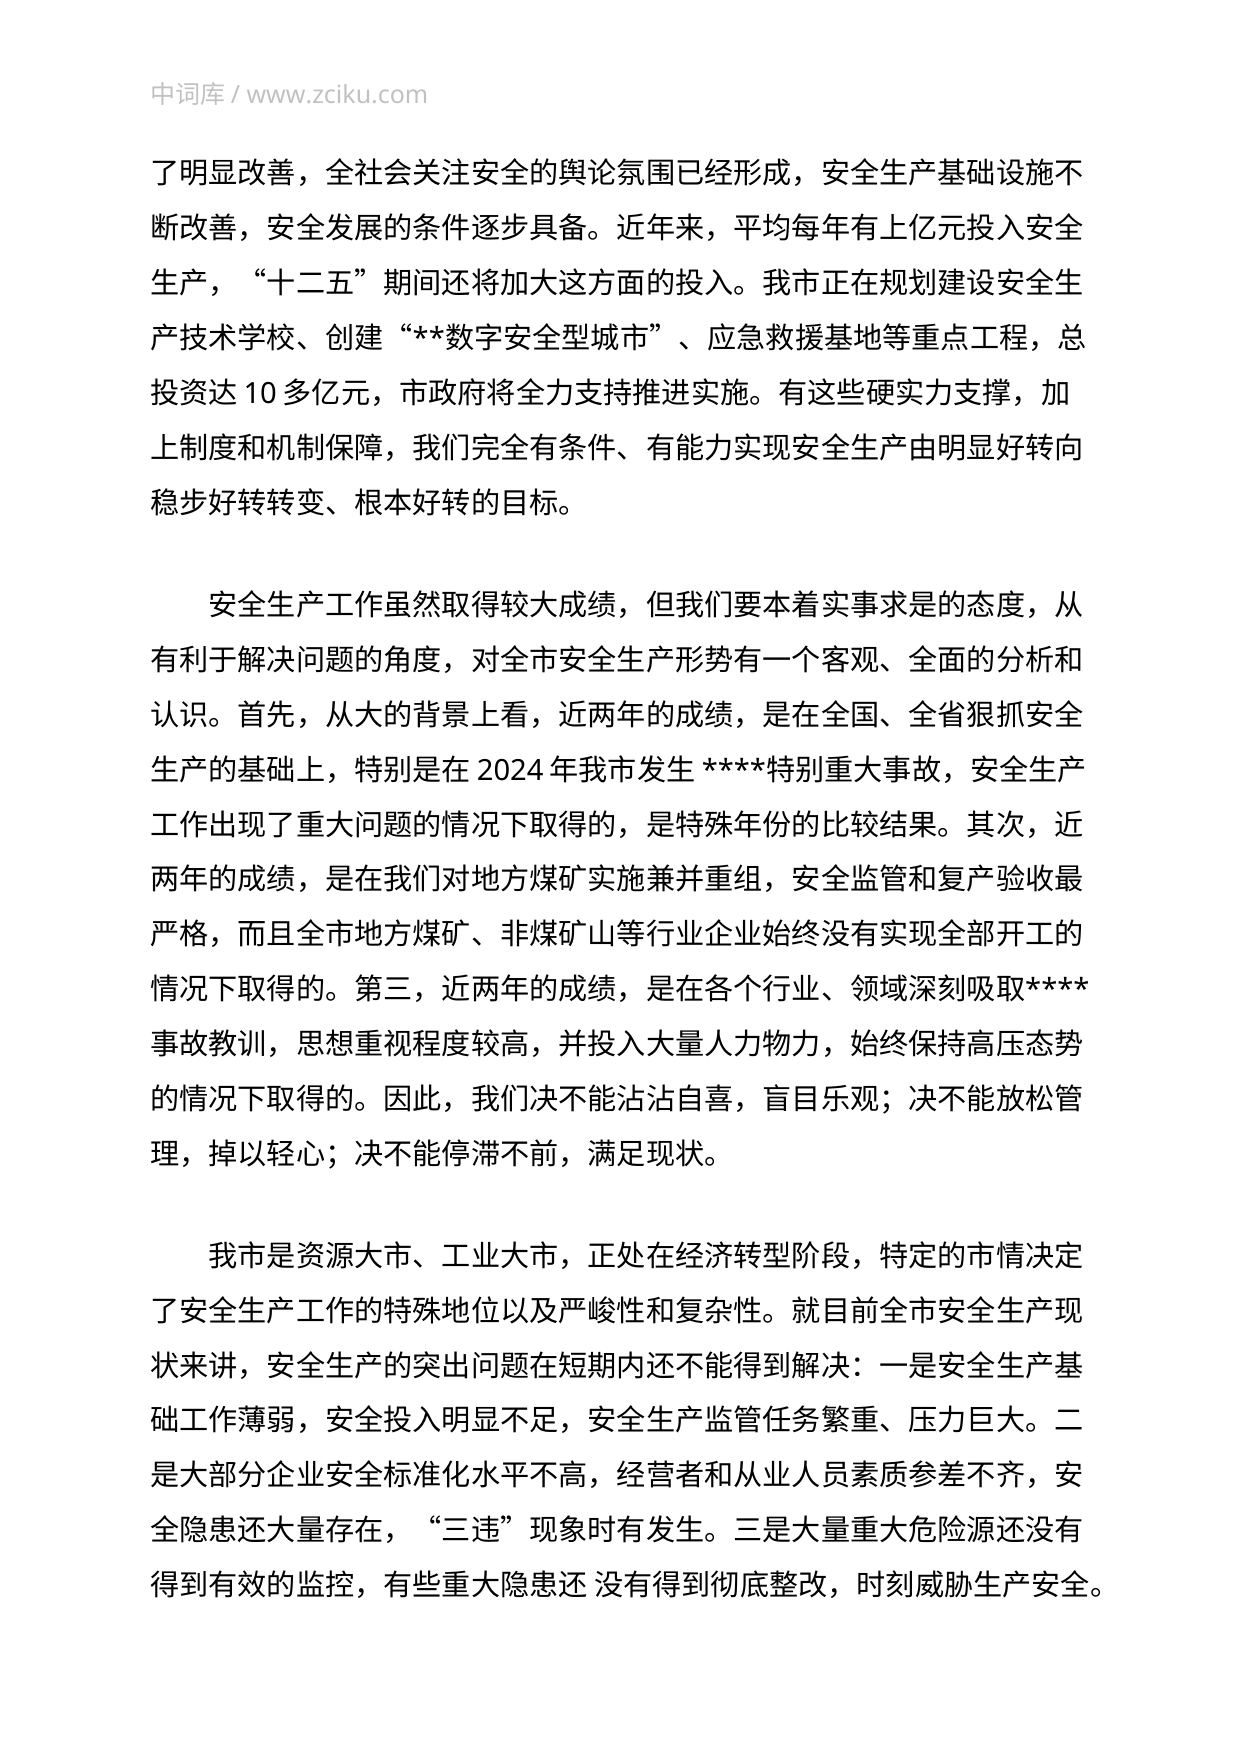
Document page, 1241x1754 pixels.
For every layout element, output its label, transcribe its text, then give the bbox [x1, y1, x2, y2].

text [150, 1232, 1090, 1604]
text 安全生产工作虽然取得较大成绩，但我们要本着实事求是的态度，从有利于解决问题的角度，对全市安全生产形势有一个客观、全面的分析和认识。首先，从大的背景上看，近两年的成绩，是在全国、全省狠抓安全生产的基础上，特别是在2024年我市发生 ****特别重大事故，安全生产工作出现了重大问题的情况下取得的，是特殊年份的比较结果。其次，近两年的成绩，是在我们对地方煤矿实施兼并重组，安全监管和复产验收最严格，而且全市地方煤矿、非煤矿山等行业企业始终没有实现全部开工的情况下取得的。第三，近两年的成绩，是在各个行业、领域深刻吸取****事故教训，思想重视程度较高，并投入大量人力物力，始终保持高压态势的情况下取得的。因此，我们决不能沾沾自喜，盲目乐观；决不能放松管理，掉以轻心；决不能停滞不前，满足现状。 [150, 581, 1090, 1173]
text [150, 150, 1090, 522]
